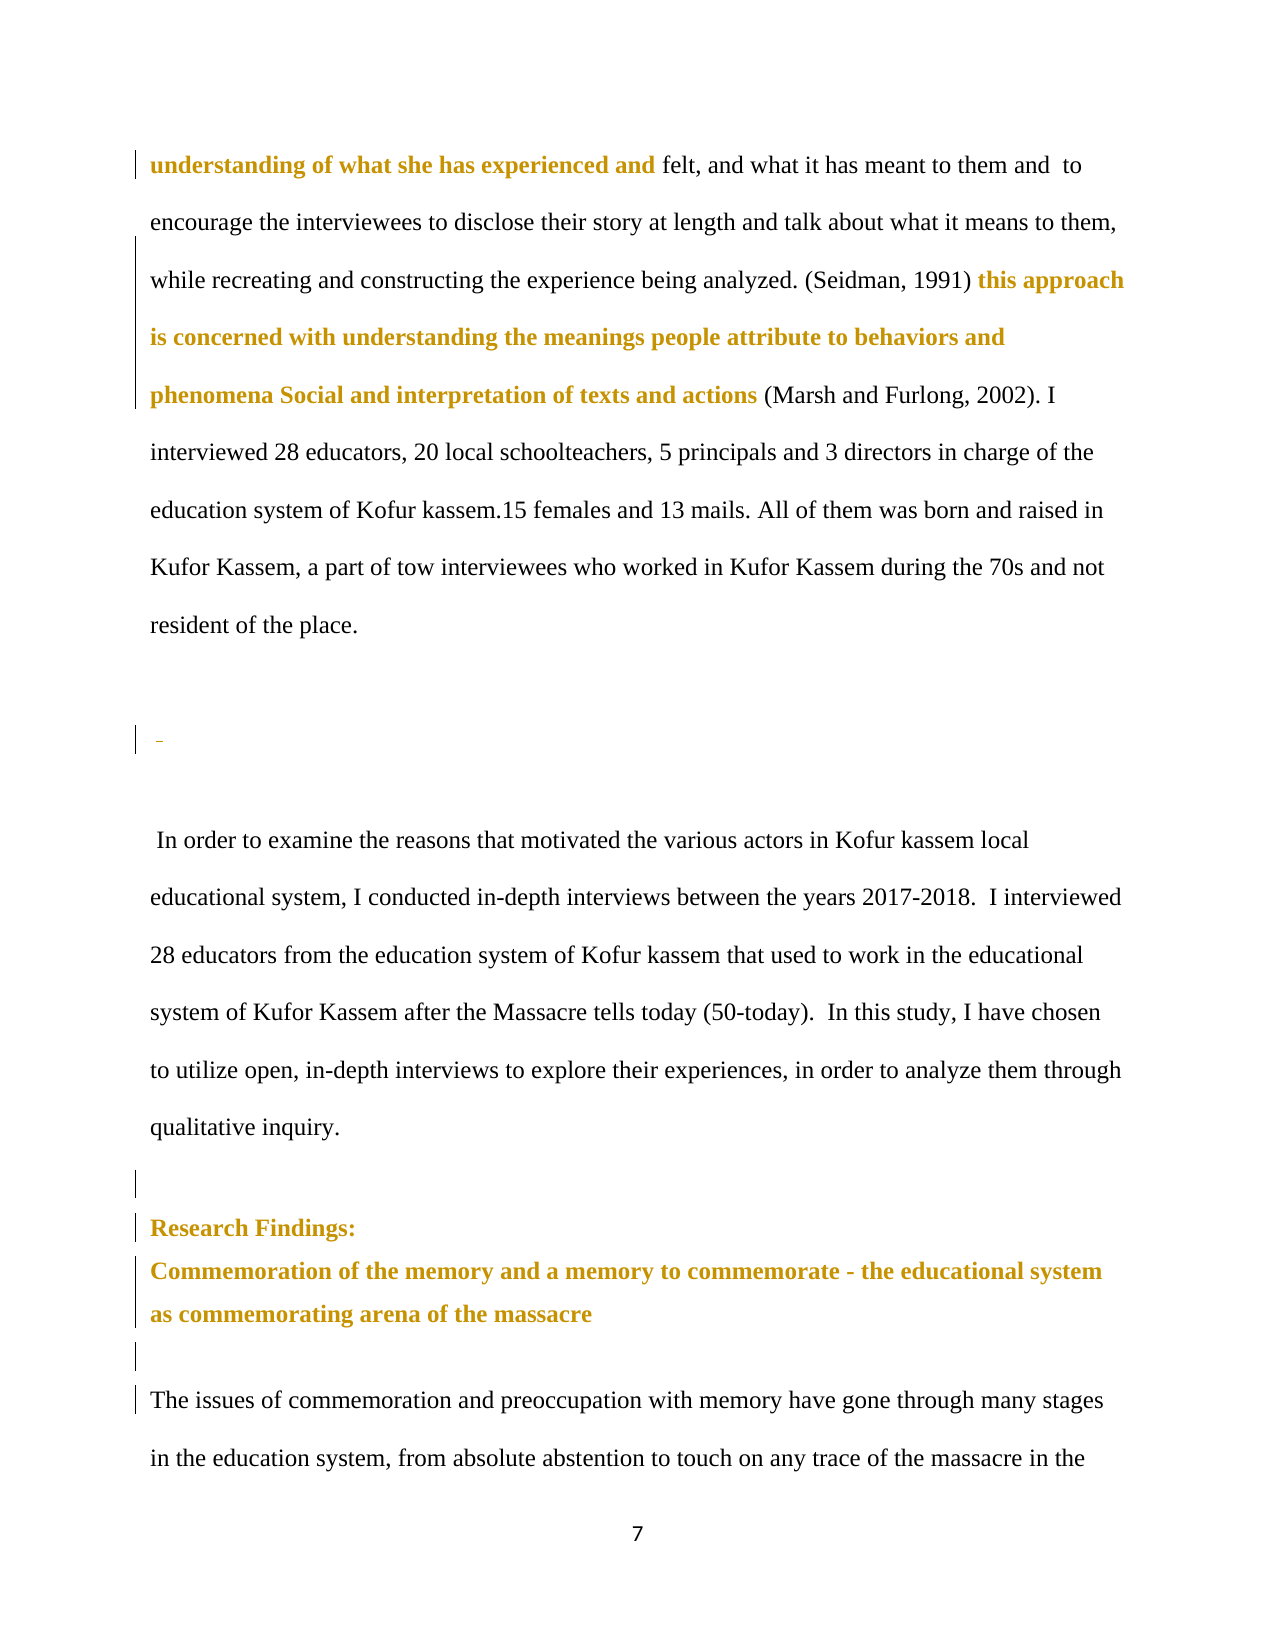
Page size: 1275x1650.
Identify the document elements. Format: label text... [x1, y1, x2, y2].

text In order to examine the reasons that motivated the various actors in Kofur kassem local educational system, I conducted in-depth interviews between the years 2017-2018. I interviewed 28 educators from the education system of Kofur kassem that used to work in the educational system of Kufor Kassem after the Massacre tells today (50-today). In this study, I have chosen to utilize open, in-depth interviews to explore their experiences, in order to analyze them through qualitative inquiry. [150, 825, 1125, 1141]
text Research Findings: [150, 1213, 1125, 1242]
text Commemoration of the memory and a memory to commemorate - the educational system as commemorating arena of the massacre [150, 1256, 1125, 1328]
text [150, 150, 1125, 639]
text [150, 1385, 1125, 1472]
